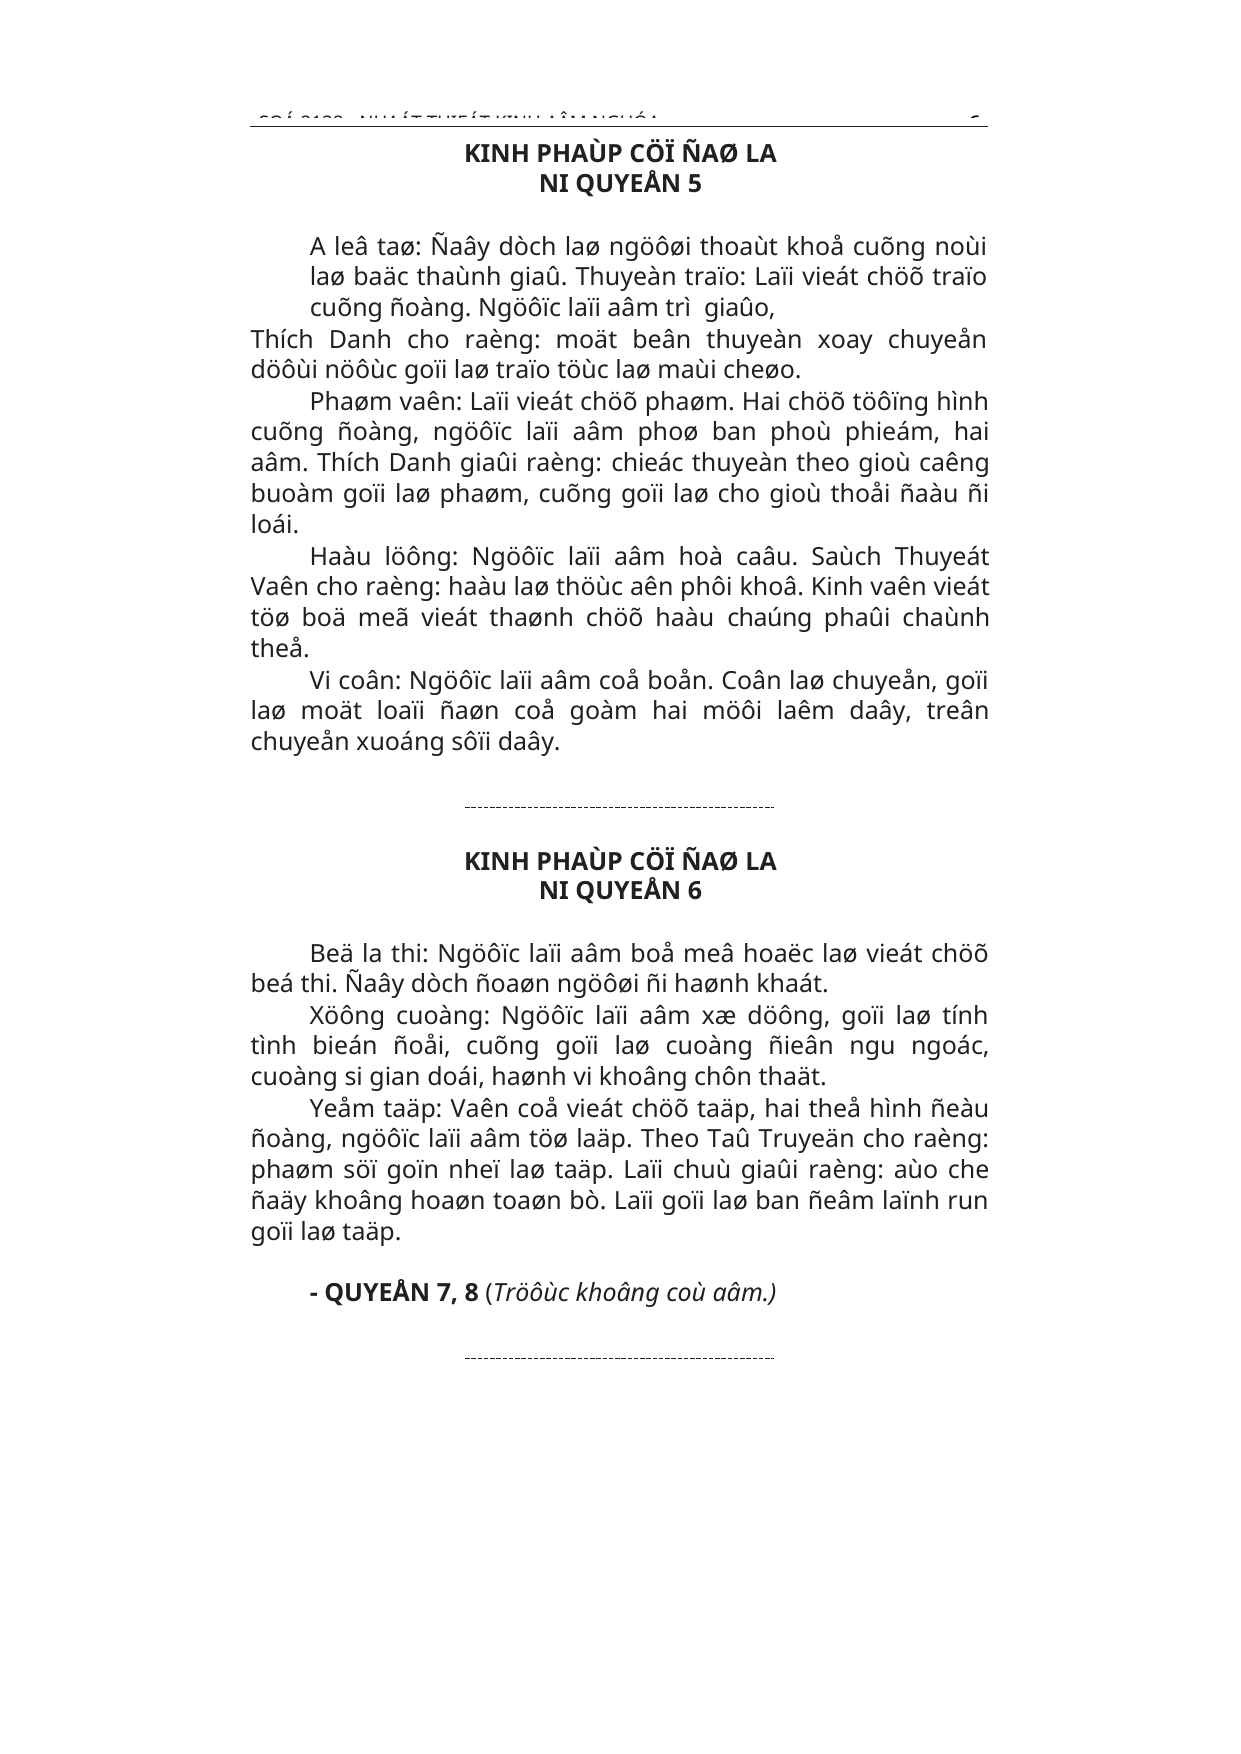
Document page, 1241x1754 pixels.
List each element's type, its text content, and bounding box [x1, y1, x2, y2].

text A leâ taø: Ñaây dòch laø ngöôøi thoaùt khoå cuõng noùi laø baäc thaùnh giaû. Thuyeàn traïo: Laïi vieát chöõ traïo cuõng ñoàng. Ngöôïc laïi aâm trì giaûo, [309, 230, 988, 323]
text Haàu löông: Ngöôïc laïi aâm hoà caâu. Saùch Thuyeát Vaên cho raèng: haàu laø thöùc aên phôi khoâ. Kinh vaên vieát töø boä meã vieát thaønh chöõ haàu chaúng phaûi chaùnh theå. [250, 541, 990, 664]
text Vi coân: Ngöôïc laïi aâm coå boån. Coân laø chuyeån, goïi laø moät loaïi ñaøn coå goàm hai möôi laêm daây, treân chuyeån xuoáng sôïi daây. [250, 664, 990, 758]
subtitle KINH PHAÙP CÖÏ ÑAØ LA NI QUYEÅN 5 [447, 138, 794, 199]
text Phaøm vaên: Laïi vieát chöõ phaøm. Hai chöõ töôïng hình cuõng ñoàng, ngöôïc laïi aâm phoø ban phoù phieám, hai aâm. Thích Danh giaûi raèng: chieác thuyeàn theo gioù caêng buoàm goïi laø phaøm, cuõng goïi laø cho gioù thoåi ñaàu ñi loái. [250, 385, 990, 541]
text Yeåm taäp: Vaên coå vieát chöõ taäp, hai theå hình ñeàu ñoàng, ngöôïc laïi aâm töø laäp. Theo Taû Truyeän cho raèng: phaøm söï goïn nheï laø taäp. Laïi chuù giaûi raèng: aùo che ñaäy khoâng hoaøn toaøn bò. Laïi goïi laø ban ñeâm laïnh run goïi laø taäp. [250, 1093, 990, 1248]
subtitle KINH PHAÙP CÖÏ ÑAØ LA NI QUYEÅN 6 [447, 846, 794, 907]
text Xöông cuoàng: Ngöôïc laïi aâm xæ döông, goïi laø tính tình bieán ñoåi, cuõng goïi laø cuoàng ñieân ngu ngoác, cuoàng si gian doái, haønh vi khoâng chôn thaät. [250, 1000, 990, 1093]
text Beä la thi: Ngöôïc laïi aâm boå meâ hoaëc laø vieát chöõ beá thi. Ñaây dòch ñoaøn ngöôøi ñi haønh khaát. [250, 938, 990, 1000]
text - QUYEÅN 7, 8 (Tröôùc khoâng coù aâm.) [309, 1274, 1092, 1308]
text Thích Danh cho raèng: moät beân thuyeàn xoay chuyeån döôùi nöôùc goïi laø traïo töùc laø maùi cheøo. [250, 323, 988, 385]
